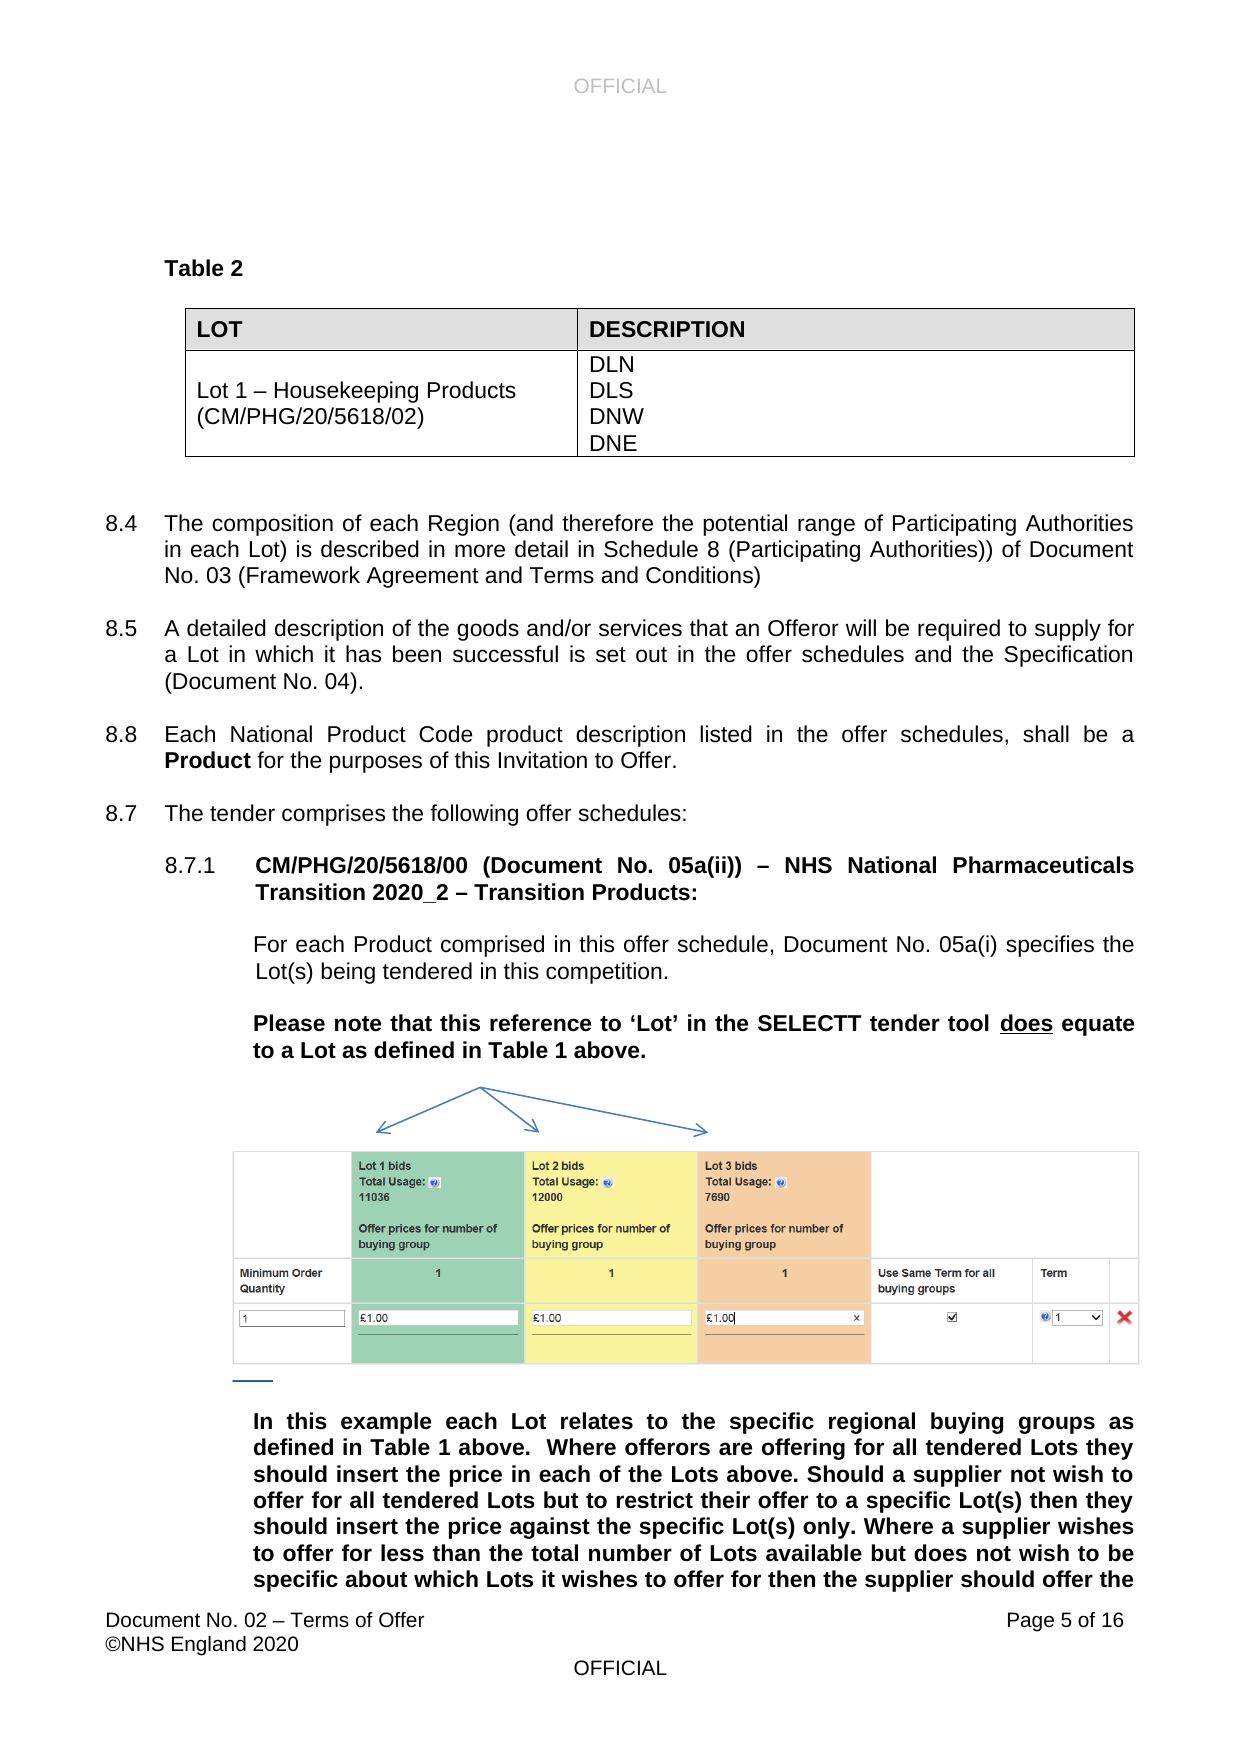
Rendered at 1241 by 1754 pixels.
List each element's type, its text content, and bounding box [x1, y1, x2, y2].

text 8.5 A detailed description of the goods and/or services that an Offeror will be required to supply for a Lot in which it has been successful is set out in the offer schedules and the Specification (Document No. 04). [105, 615, 1135, 694]
text Table 2 [164, 255, 1135, 282]
text Please note that this reference to ‘Lot’ in the SELECTT tender tool does equate to a Lot as defined in Table 1 above. [253, 1010, 1135, 1063]
text 8.7 The tender comprises the following offer schedules: [105, 799, 1135, 826]
table_header LOT [186, 309, 577, 349]
picture [164, 1147, 1202, 1382]
text 8.4 The composition of each Region (and therefore the potential range of Participating Authorities in each Lot) is described in more detail in Schedule 8 (Participating Authorities)) of Document No. 03 (Framework Agreement and Terms and Conditions) [105, 510, 1135, 589]
text 8.7.1 CM/PHG/20/5618/00 (Document No. 05a(ii)) – NHS National Pharmaceuticals Transition 2020_2 – Transition Products: [164, 852, 1135, 905]
table_header DESCRIPTION [578, 309, 1134, 349]
text For each Product comprised in this offer schedule, Document No. 05a(i) specifies the Lot(s) being tendered in this competition. [253, 931, 1135, 984]
text 8.8 Each National Product Code product description listed in the offer schedules, shall be a Product for the purposes of this Invitation to Offer. [105, 721, 1135, 773]
table_cell DLN DLS DNW DNE [578, 351, 1134, 456]
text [253, 1408, 1135, 1592]
table_cell Lot 1 – Housekeeping Products (CM/PHG/20/5618/02) [186, 351, 577, 456]
